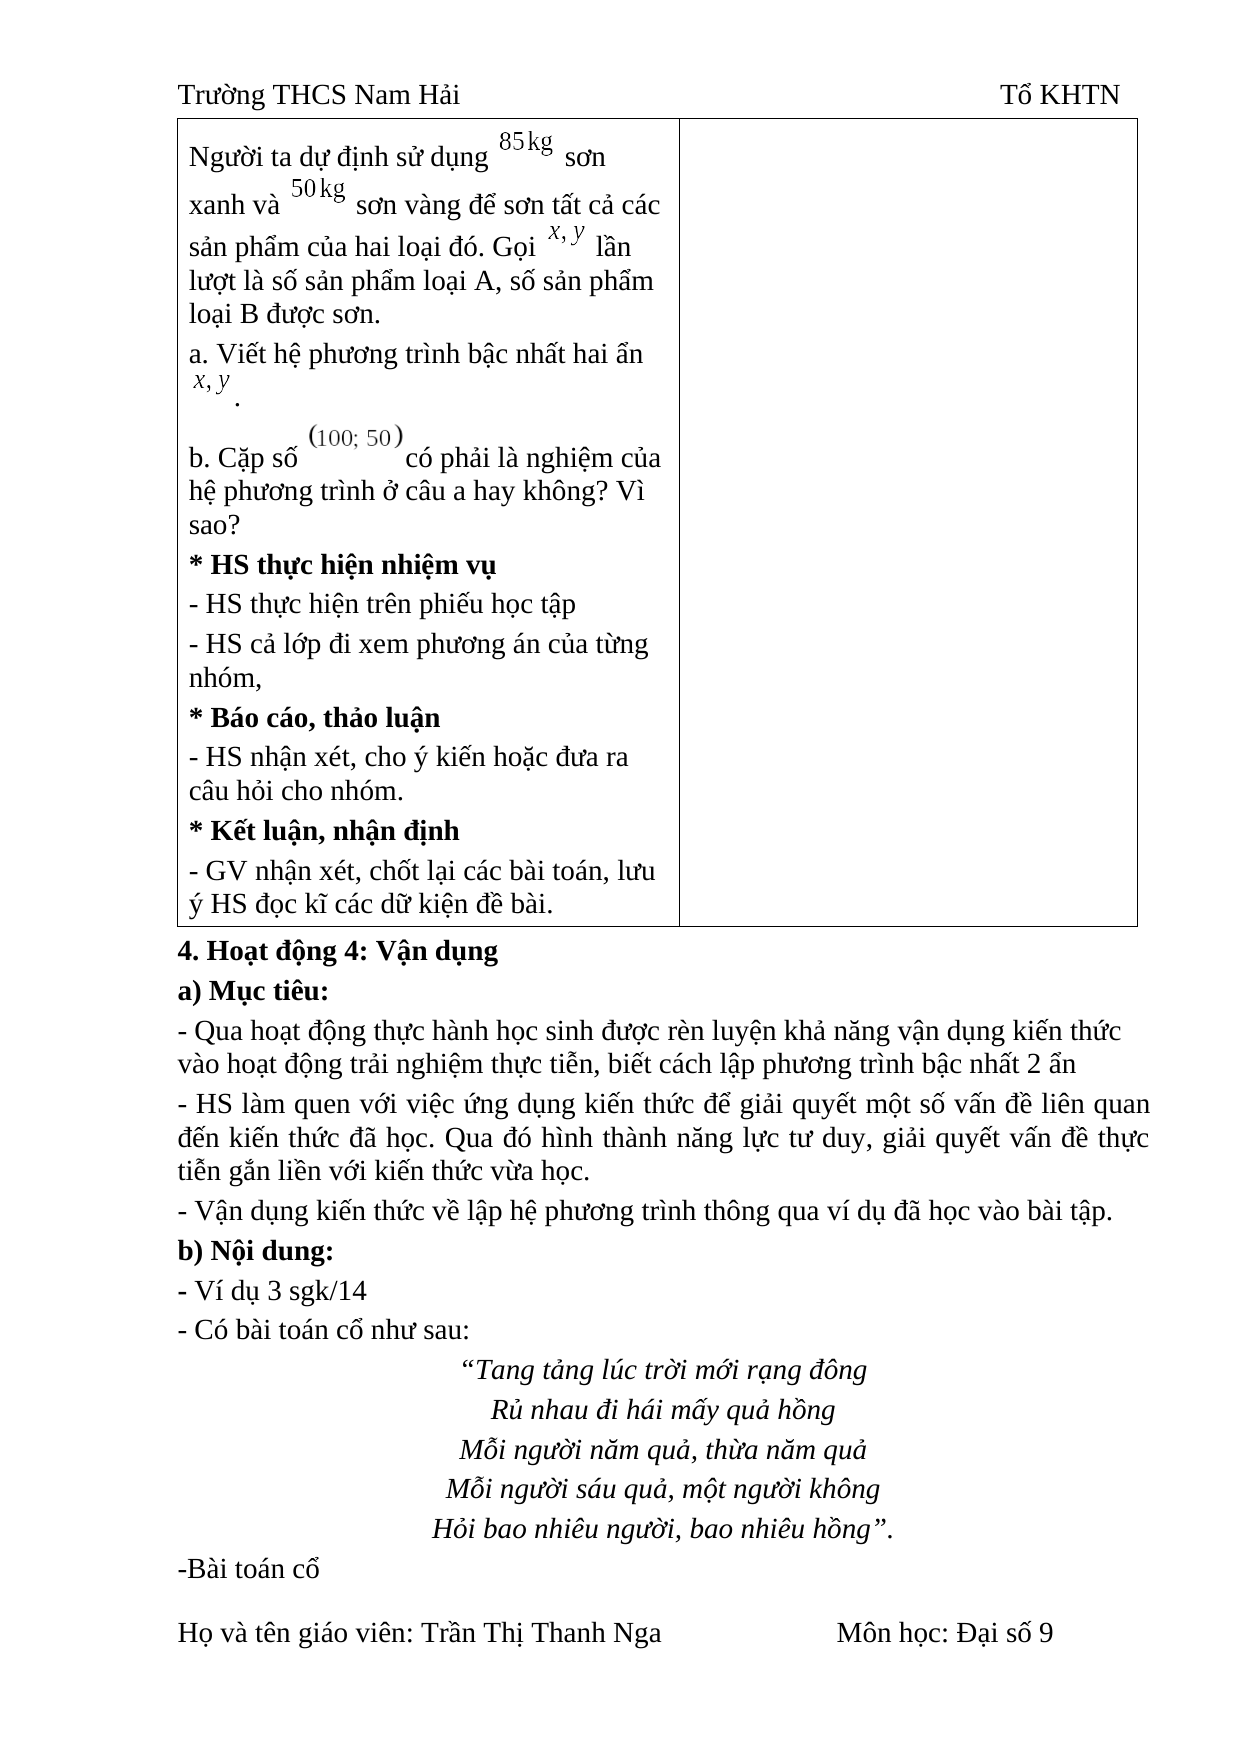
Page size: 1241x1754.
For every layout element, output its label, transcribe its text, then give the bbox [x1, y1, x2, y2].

text - Vận dụng kiến thức về lập hệ phương trình thông qua ví dụ đã học vào bài tập. [177, 1193, 1152, 1227]
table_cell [178, 119, 679, 926]
text Mỗi người năm quả, thừa năm quả [177, 1432, 1152, 1465]
text - Ví dụ 3 sgk/14 [177, 1273, 1152, 1306]
text 4. Hoạt động 4: Vận dụng [177, 933, 1152, 967]
text - HS làm quen với việc ứng dụng kiến thức để giải quyết một số vấn đề liên quan đến kiến thức đã học. Qua đó hình thành năng lực tư duy, giải quyết vấn đề thực tiễn gắn liền với kiến thức vừa học. [177, 1086, 1152, 1187]
text Mỗi người sáu quả, một người không [177, 1472, 1152, 1505]
text -Bài toán cổ [177, 1551, 1152, 1585]
text b) Nội dung: [177, 1233, 1152, 1266]
text Hỏi bao nhiêu người, bao nhiêu hồng”. [177, 1511, 1152, 1545]
text - Qua hoạt động thực hành học sinh được rèn luyện khả năng vận dụng kiến thức vào hoạt động trải nghiệm thực tiễn, biết cách lập phương trình bậc nhất 2 ẩn [177, 1013, 1152, 1080]
text a) Mục tiêu: [177, 973, 1152, 1007]
text “Tang tảng lúc trời mới rạng đông [177, 1352, 1152, 1386]
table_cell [680, 119, 1137, 926]
text - Có bài toán cổ như sau: [177, 1312, 1152, 1346]
text Rủ nhau đi hái mấy quả hồng [177, 1392, 1152, 1426]
